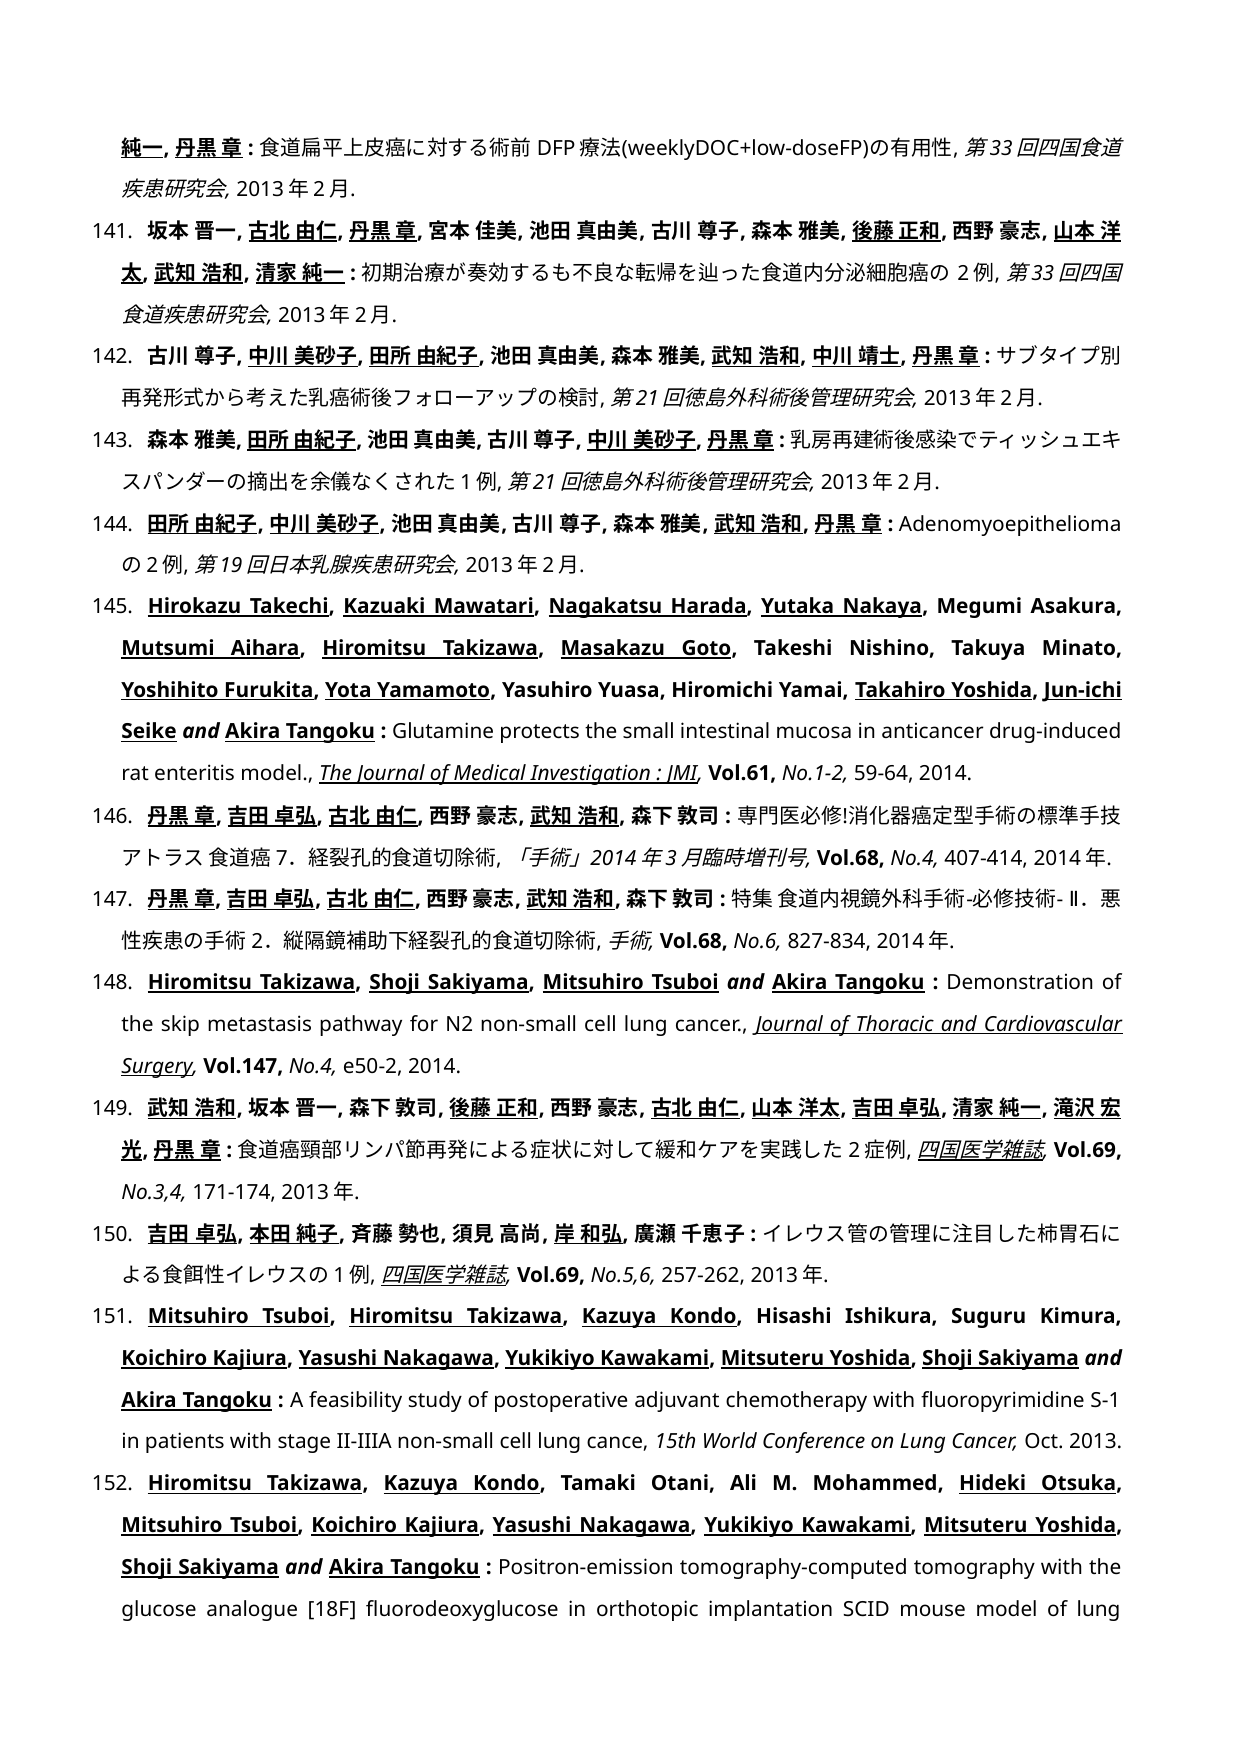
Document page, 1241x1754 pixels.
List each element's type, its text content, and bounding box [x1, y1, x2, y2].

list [92, 1462, 1122, 1629]
list 坂本 晋一, 古北 由仁, 丹黒 章, 宮本 佳美, 池田 真由美, 古川 尊子, 森本 雅美, 後藤 正和, 西野 豪志, 山本 洋太, 武知 浩和, 清家 純一 : 初期治療が奏効するも不良な転帰を辿った食道内分泌細胞癌の2例, 第33回四国食道疾患研究会, 2013年2月. [92, 209, 1122, 334]
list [92, 125, 1122, 209]
list 田所 由紀子, 中川 美砂子, 池田 真由美, 古川 尊子, 森本 雅美, 武知 浩和, 丹黒 章 : Adenomyoepitheliomaの2例, 第19回日本乳腺疾患研究会, 2013年2月. [92, 501, 1122, 584]
list 丹黒 章, 吉田 卓弘, 古北 由仁, 西野 豪志, 武知 浩和, 森下 敦司 : 特集 食道内視鏡外科手術-必修技術- Ⅱ．悪性疾患の手術 2．縦隔鏡補助下経裂孔的食道切除術, 手術, Vol.68, No.6, 827-834, 2014年. [92, 877, 1122, 961]
list 吉田 卓弘, 本田 純子, 斉藤 勢也, 須見 高尚, 岸 和弘, 廣瀬 千恵子 : イレウス管の管理に注目した柿胃石による食餌性イレウスの1例, 四国医学雑誌, Vol.69, No.5,6, 257-262, 2013年. [92, 1211, 1122, 1295]
list 武知 浩和, 坂本 晋一, 森下 敦司, 後藤 正和, 西野 豪志, 古北 由仁, 山本 洋太, 吉田 卓弘, 清家 純一, 滝沢 宏光, 丹黒 章 : 食道癌頸部リンパ節再発による症状に対して緩和ケアを実践した2症例, 四国医学雑誌, Vol.69, No.3,4, 171-174, 2013年. [92, 1086, 1122, 1211]
list Mitsuhiro Tsuboi, Hiromitsu Takizawa, Kazuya Kondo, Hisashi Ishikura, Suguru Kimura, Koichiro Kajiura, Yasushi Nakagawa, Yukikiyo Kawakami, Mitsuteru Yoshida, Shoji Sakiyama and Akira Tangoku : A feasibility study of postoperative adjuvant chemotherapy with fluoropyrimidine S-1 in patients with stage II-IIIA non-small cell lung cance, 15th World Conference on Lung Cancer, Oct. 2013. [92, 1295, 1122, 1462]
list Hiromitsu Takizawa, Shoji Sakiyama, Mitsuhiro Tsuboi and Akira Tangoku : Demonstration of the skip metastasis pathway for N2 non-small cell lung cancer., Journal of Thoracic and Cardiovascular Surgery, Vol.147, No.4, e50-2, 2014. [92, 961, 1122, 1086]
list 古川 尊子, 中川 美砂子, 田所 由紀子, 池田 真由美, 森本 雅美, 武知 浩和, 中川 靖士, 丹黒 章 : サブタイプ別再発形式から考えた乳癌術後フォローアップの検討, 第21回徳島外科術後管理研究会, 2013年2月. [92, 334, 1122, 417]
list Hirokazu Takechi, Kazuaki Mawatari, Nagakatsu Harada, Yutaka Nakaya, Megumi Asakura, Mutsumi Aihara, Hiromitsu Takizawa, Masakazu Goto, Takeshi Nishino, Takuya Minato, Yoshihito Furukita, Yota Yamamoto, Yasuhiro Yuasa, Hiromichi Yamai, Takahiro Yoshida, Jun-ichi Seike and Akira Tangoku : Glutamine protects the small intestinal mucosa in anticancer drug-induced rat enteritis model., The Journal of Medical Investigation : JMI, Vol.61, No.1-2, 59-64, 2014. [92, 584, 1122, 793]
list 丹黒 章, 吉田 卓弘, 古北 由仁, 西野 豪志, 武知 浩和, 森下 敦司 : 専門医必修!消化器癌定型手術の標準手技アトラス 食道癌7．経裂孔的食道切除術, 「手術」2014年3月臨時増刊号, Vol.68, No.4, 407-414, 2014年. [92, 793, 1122, 877]
list 森本 雅美, 田所 由紀子, 池田 真由美, 古川 尊子, 中川 美砂子, 丹黒 章 : 乳房再建術後感染でティッシュエキスパンダーの摘出を余儀なくされた1例, 第21回徳島外科術後管理研究会, 2013年2月. [92, 417, 1122, 501]
